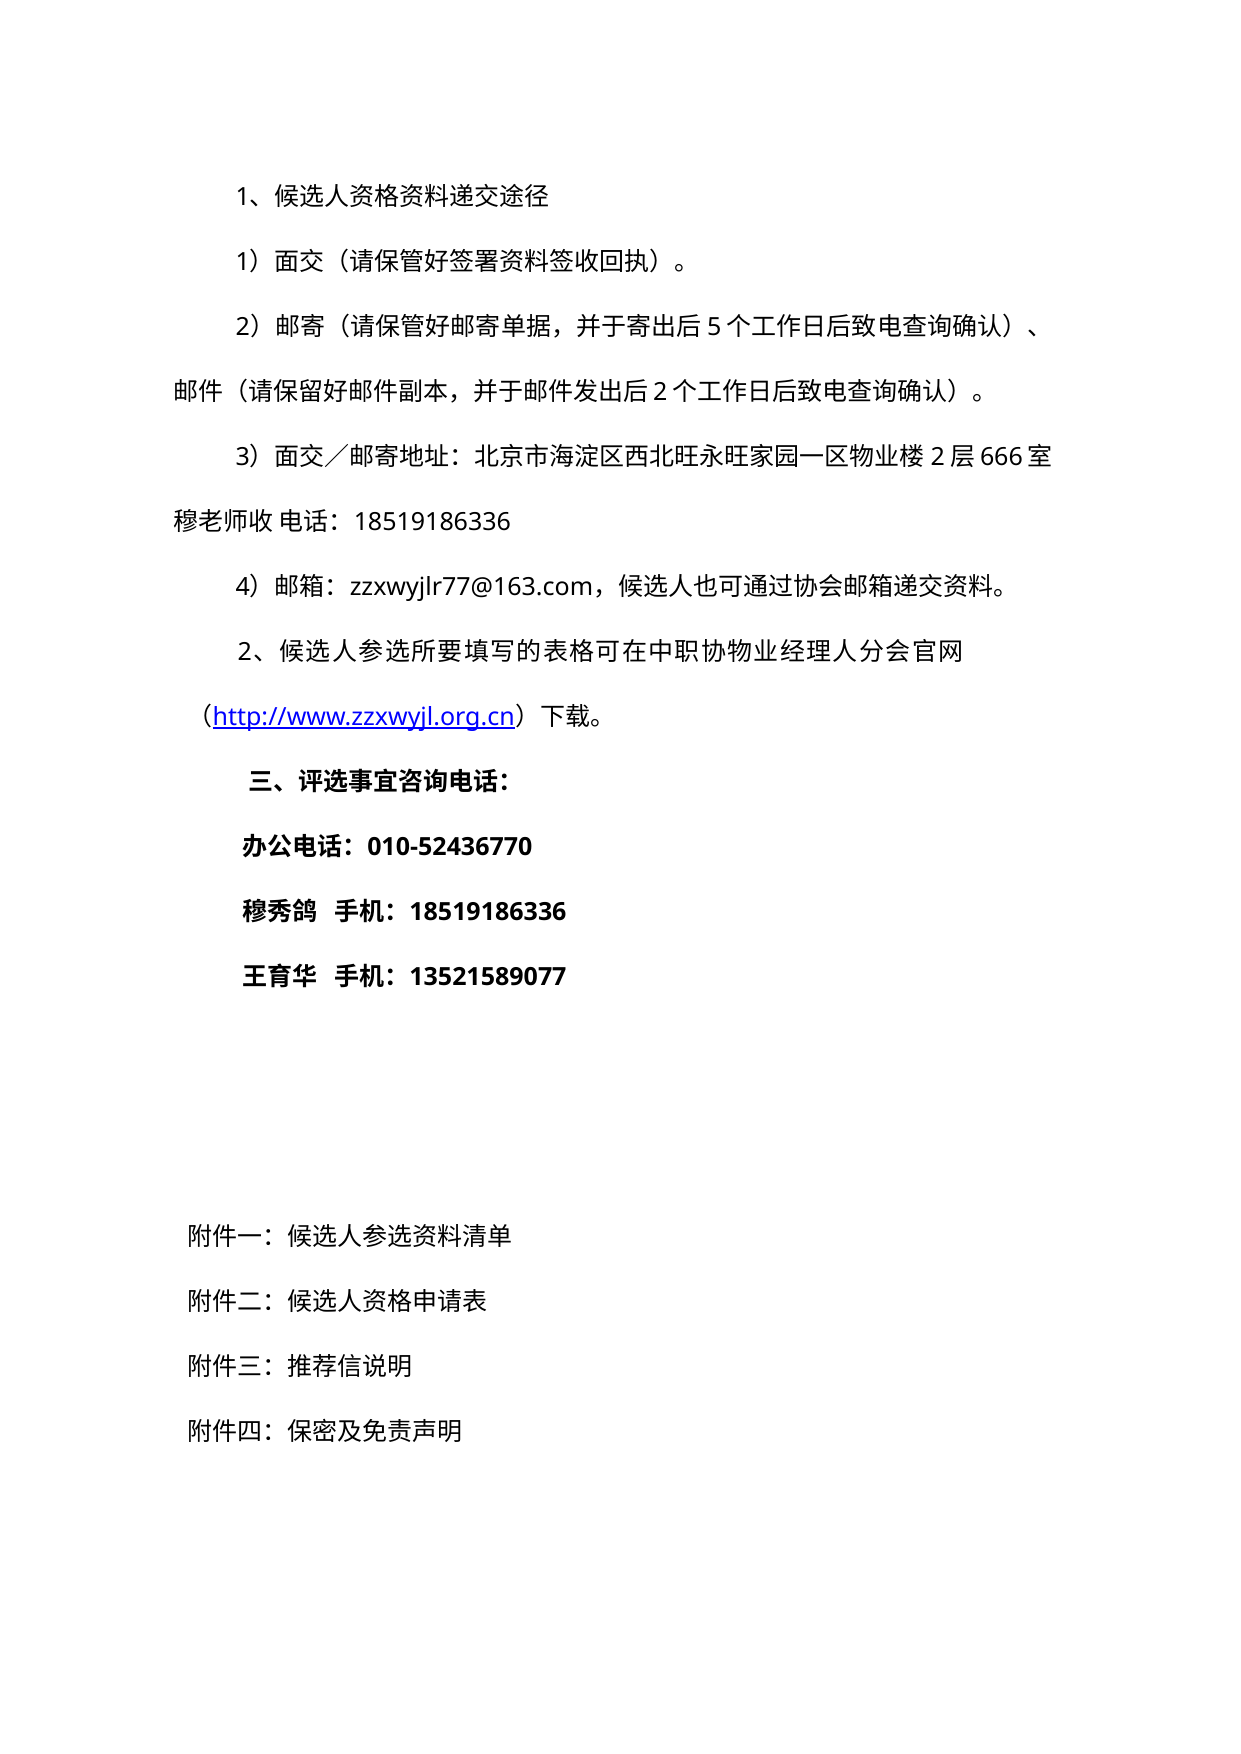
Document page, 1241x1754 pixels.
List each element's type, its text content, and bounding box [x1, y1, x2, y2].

text 4）邮箱：zzxwyjlr77@163.com，候选人也可通过协会邮箱递交资料。 [173, 552, 1053, 617]
text 1）面交（请保管好签署资料签收回执）。 [173, 227, 1053, 292]
text 穆秀鸽 手机：18519186336 [173, 877, 1053, 942]
text 1、候选人资格资料递交途径 [173, 162, 1053, 227]
text 附件二：候选人资格申请表 [173, 1267, 1053, 1332]
text 附件一：候选人参选资料清单 [173, 1202, 1053, 1267]
text 三、评选事宜咨询电话： [173, 747, 1053, 812]
text 2）邮寄（请保管好邮寄单据，并于寄出后5个工作日后致电查询确认）、邮件（请保留好邮件副本，并于邮件发出后2个工作日后致电查询确认）。 [173, 292, 1053, 422]
text 办公电话：010-52436770 [173, 812, 1053, 877]
text 王育华 手机：13521589077 [173, 942, 1053, 1007]
text 附件四：保密及免责声明 [173, 1397, 1053, 1462]
text 附件三：推荐信说明 [173, 1332, 1053, 1397]
text 3）面交／邮寄地址：北京市海淀区西北旺永旺家园一区物业楼2层666室穆老师收 电话：18519186336 [173, 422, 1053, 552]
text 2、候选人参选所要填写的表格可在中职协物业经理人分会官网（http://www.zzxwyjl.org.cn）下载。 [187, 617, 965, 747]
